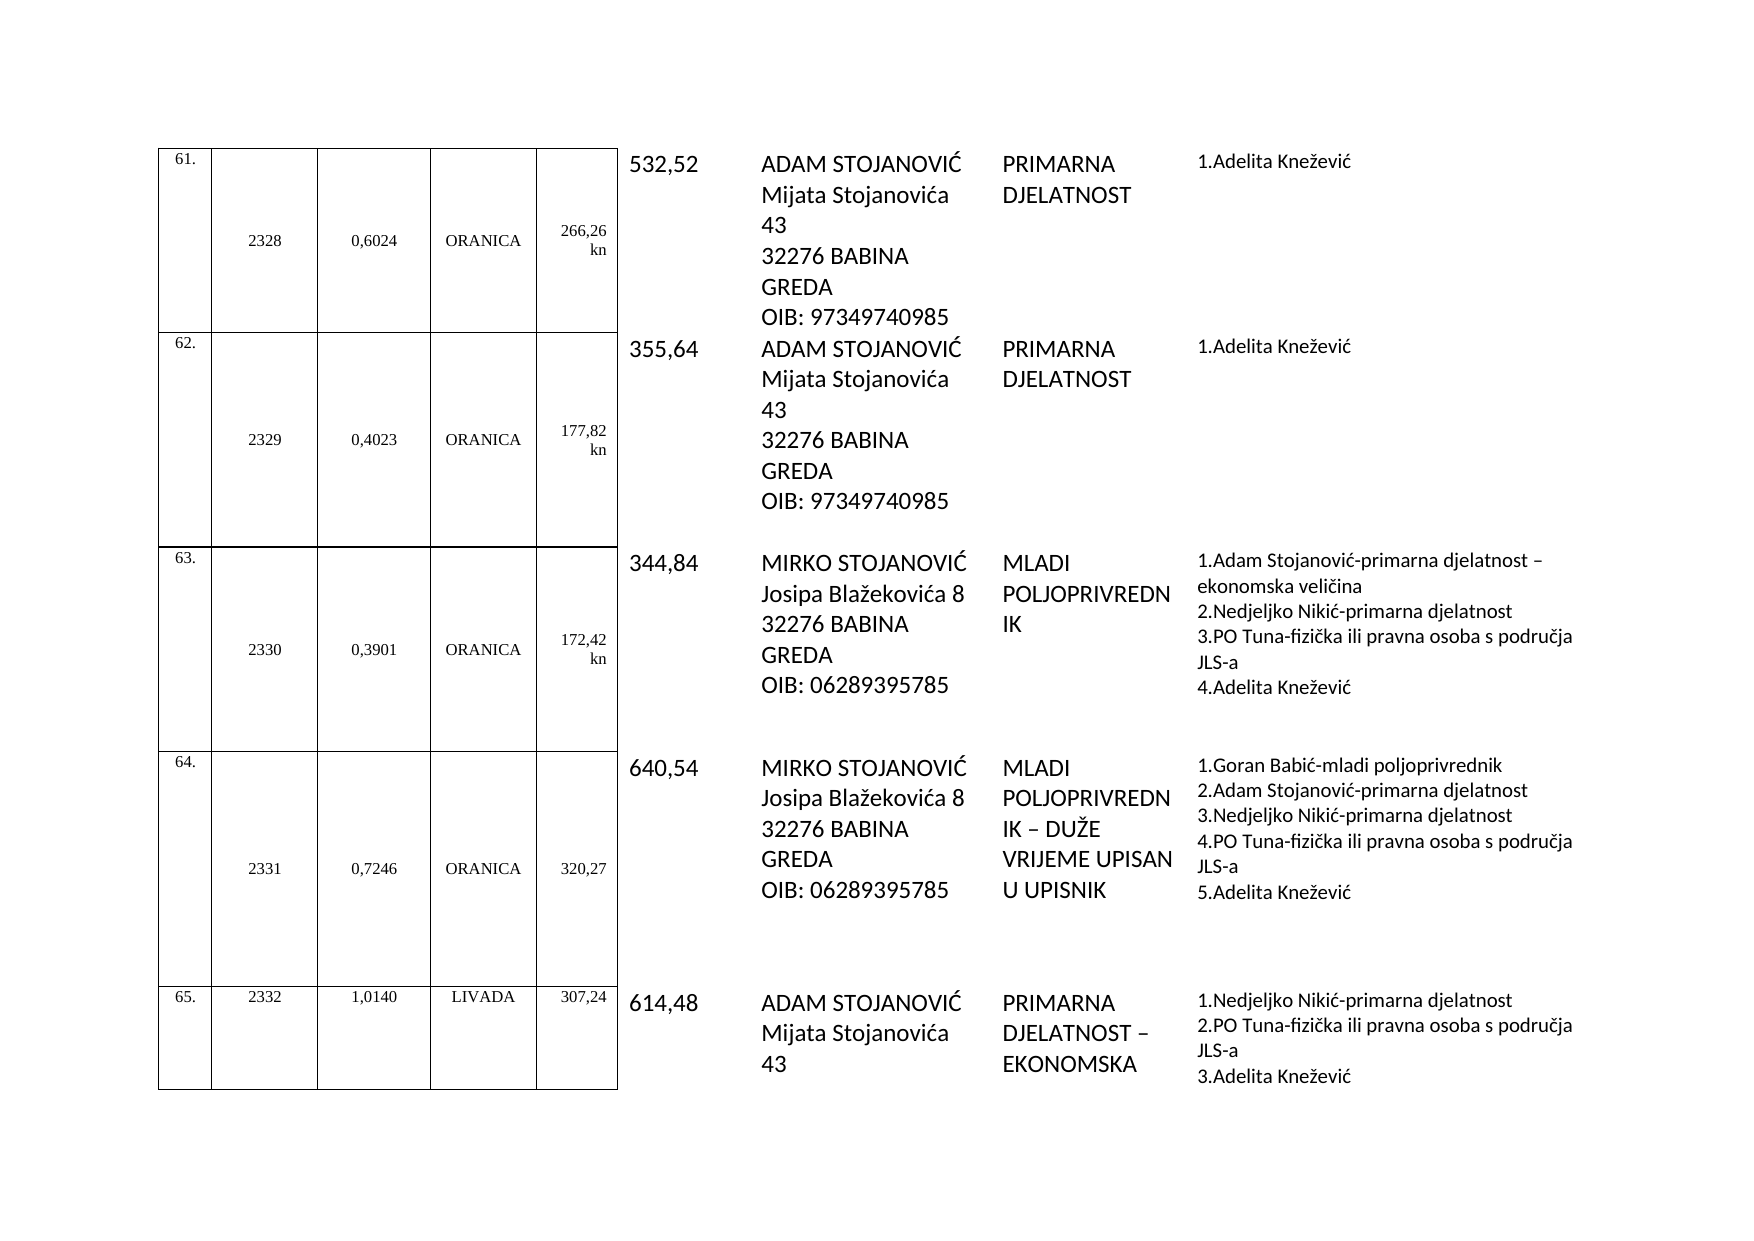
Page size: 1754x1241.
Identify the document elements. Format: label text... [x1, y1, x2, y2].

table_cell 63. [159, 548, 211, 751]
table_cell 320,27 [537, 752, 617, 986]
table_cell 0,7246 [318, 752, 430, 986]
table_cell 0,6024 [318, 149, 430, 332]
table_cell 2332 [212, 987, 317, 1088]
table_cell 177,82 kn [537, 333, 617, 546]
table_cell 1,0140 [318, 987, 430, 1088]
table_cell ADAM STOJANOVIĆ Mijata Stojanovića 43 32276 BABINA GREDA OIB: 97349740985 [750, 148, 991, 332]
table_cell 2329 [212, 333, 317, 546]
table_cell 2330 [212, 548, 317, 751]
table_cell MIRKO STOJANOVIĆ Josipa Blažekovića 8 32276 BABINA GREDA OIB: 06289395785 [750, 751, 991, 986]
table_cell ADAM STOJANOVIĆ Mijata Stojanovića 43 32276 BABINA GREDA OIB: 97349740985 [750, 332, 991, 546]
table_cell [750, 986, 991, 1088]
table_cell 532,52 [618, 148, 750, 332]
table_cell MLADI POLJOPRIVREDNIK [991, 546, 1186, 751]
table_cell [1186, 986, 1592, 1088]
table_cell 1.Goran Babić-mladi poljoprivrednik 2.Adam Stojanović-primarna djelatnost 3.Nedjeljko Nikić-primarna djelatnost 4.PO Tuna-fizička ili pravna osoba s područja JLS-a 5.Adelita Knežević [1186, 751, 1592, 986]
table_cell 614,48 [618, 986, 750, 1088]
table_cell 2328 [212, 149, 317, 332]
table_cell 1.Adam Stojanović-primarna djelatnost – ekonomska veličina 2.Nedjeljko Nikić-primarna djelatnost 3.PO Tuna-fizička ili pravna osoba s područja JLS-a 4.Adelita Knežević [1186, 546, 1592, 751]
table_cell 640,54 [618, 751, 750, 986]
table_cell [991, 986, 1186, 1088]
table_cell 65. [159, 987, 211, 1088]
table_cell ORANICA [431, 548, 536, 751]
table_cell 307,24 [537, 987, 617, 1088]
table_cell 0,4023 [318, 333, 430, 546]
table_cell ORANICA [431, 752, 536, 986]
table_cell PRIMARNA DJELATNOST [991, 148, 1186, 332]
table_cell MLADI POLJOPRIVREDNIK – DUŽE VRIJEME UPISAN U UPISNIK [991, 751, 1186, 986]
table_cell 0,3901 [318, 548, 430, 751]
table_cell 64. [159, 752, 211, 986]
table_cell 61. [159, 149, 211, 332]
table_cell 2331 [212, 752, 317, 986]
table_cell 344,84 [618, 546, 750, 751]
table_cell MIRKO STOJANOVIĆ Josipa Blažekovića 8 32276 BABINA GREDA OIB: 06289395785 [750, 546, 991, 751]
table_cell ORANICA [431, 149, 536, 332]
table_cell 266,26 kn [537, 149, 617, 332]
table_cell 355,64 [618, 332, 750, 546]
table_cell 62. [159, 333, 211, 546]
table_cell LIVADA [431, 987, 536, 1088]
table_cell 1.Adelita Knežević [1186, 148, 1592, 332]
table_cell 172,42 kn [537, 548, 617, 751]
table_cell 1.Adelita Knežević [1186, 332, 1592, 546]
table_cell ORANICA [431, 333, 536, 546]
table_cell PRIMARNA DJELATNOST [991, 332, 1186, 546]
